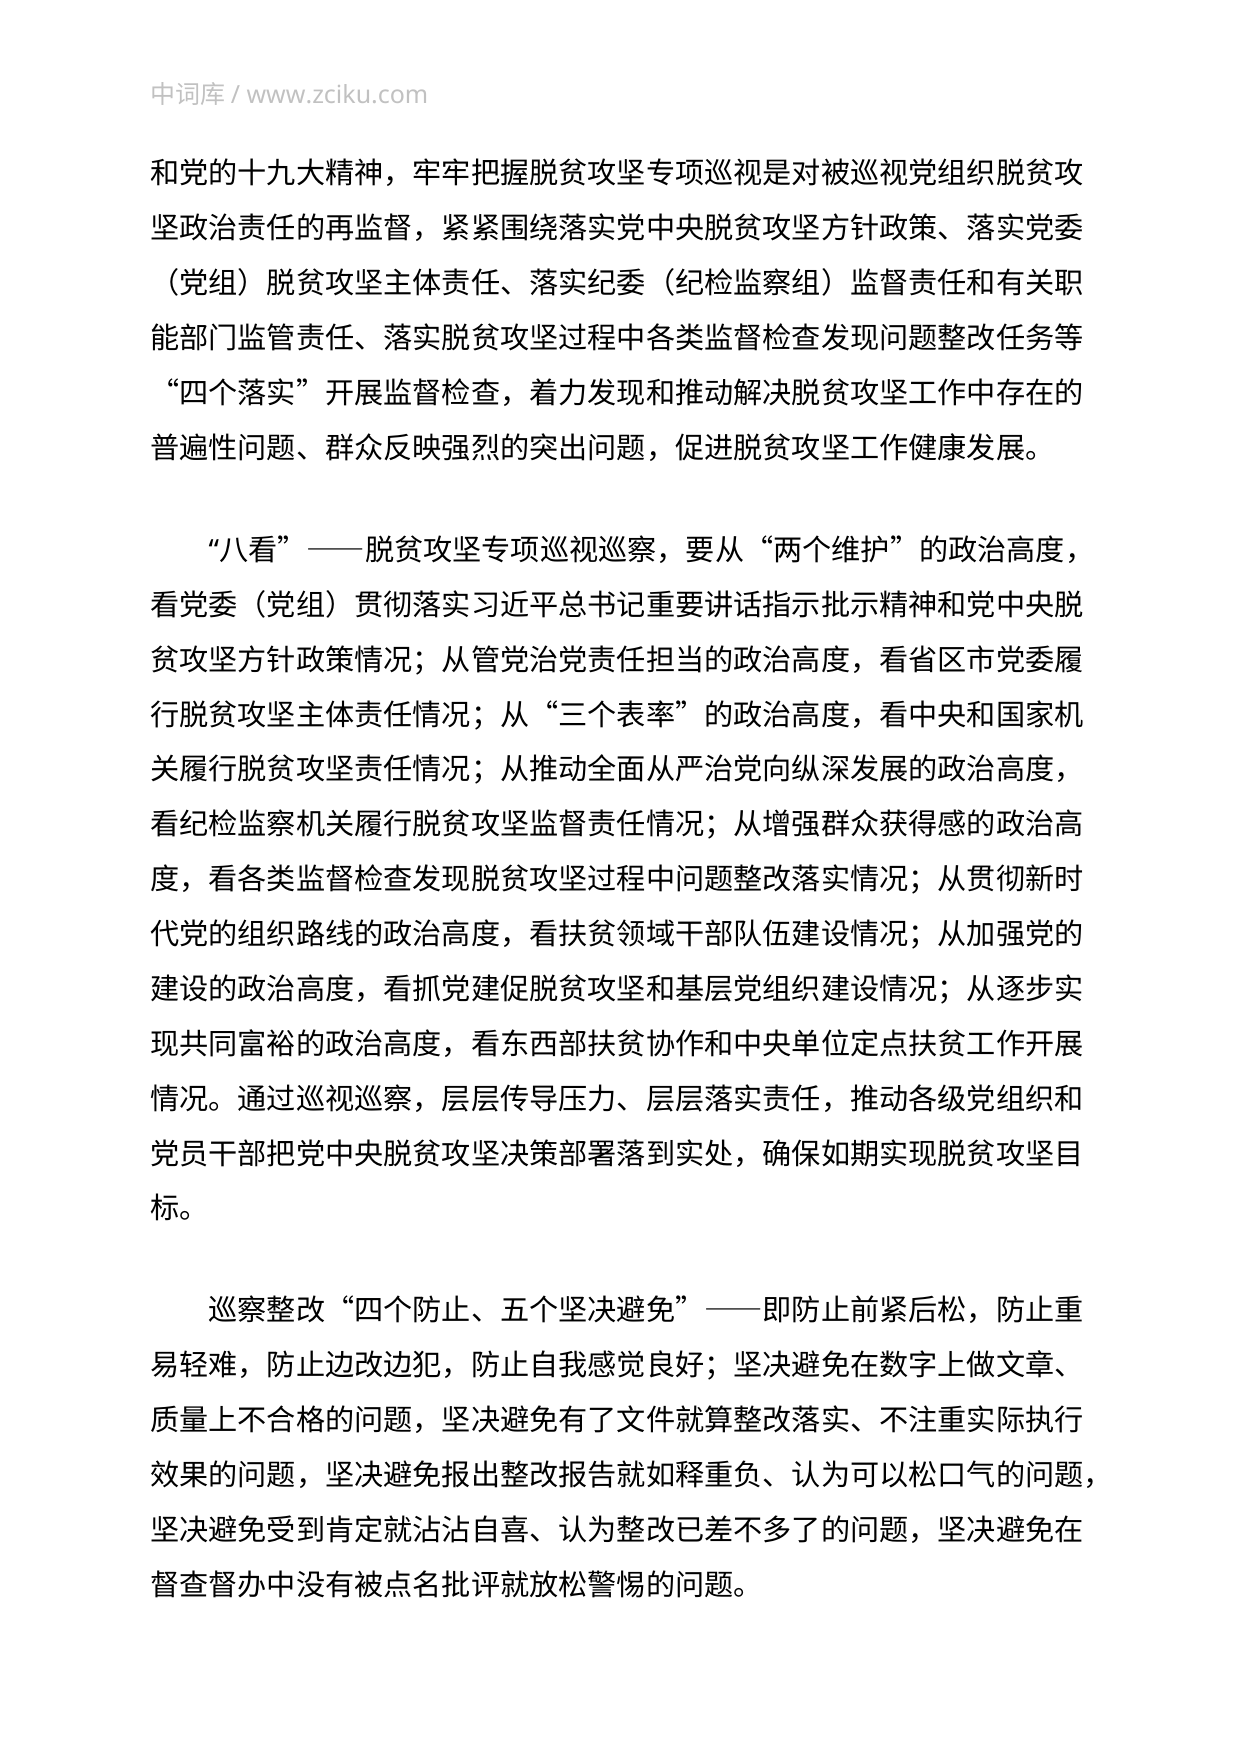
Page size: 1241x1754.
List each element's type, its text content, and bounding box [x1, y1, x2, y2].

text “八看”——脱贫攻坚专项巡视巡察，要从“两个维护”的政治高度，看党委（党组）贯彻落实习近平总书记重要讲话指示批示精神和党中央脱贫攻坚方针政策情况；从管党治党责任担当的政治高度，看省区市党委履行脱贫攻坚主体责任情况；从“三个表率”的政治高度，看中央和国家机关履行脱贫攻坚责任情况；从推动全面从严治党向纵深发展的政治高度，看纪检监察机关履行脱贫攻坚监督责任情况；从增强群众获得感的政治高度，看各类监督检查发现脱贫攻坚过程中问题整改落实情况；从贯彻新时代党的组织路线的政治高度，看扶贫领域干部队伍建设情况；从加强党的建设的政治高度，看抓党建促脱贫攻坚和基层党组织建设情况；从逐步实现共同富裕的政治高度，看东西部扶贫协作和中央单位定点扶贫工作开展情况。通过巡视巡察，层层传导压力、层层落实责任，推动各级党组织和党员干部把党中央脱贫攻坚决策部署落到实处，确保如期实现脱贫攻坚目标。 [150, 526, 1090, 1227]
text 巡察整改“四个防止、五个坚决避免”——即防止前紧后松，防止重易轻难，防止边改边犯，防止自我感觉良好；坚决避免在数字上做文章、质量上不合格的问题，坚决避免有了文件就算整改落实、不注重实际执行效果的问题，坚决避免报出整改报告就如释重负、认为可以松口气的问题，坚决避免受到肯定就沾沾自喜、认为整改已差不多了的问题，坚决避免在督查督办中没有被点名批评就放松警惕的问题。 [150, 1287, 1090, 1604]
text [150, 150, 1090, 467]
